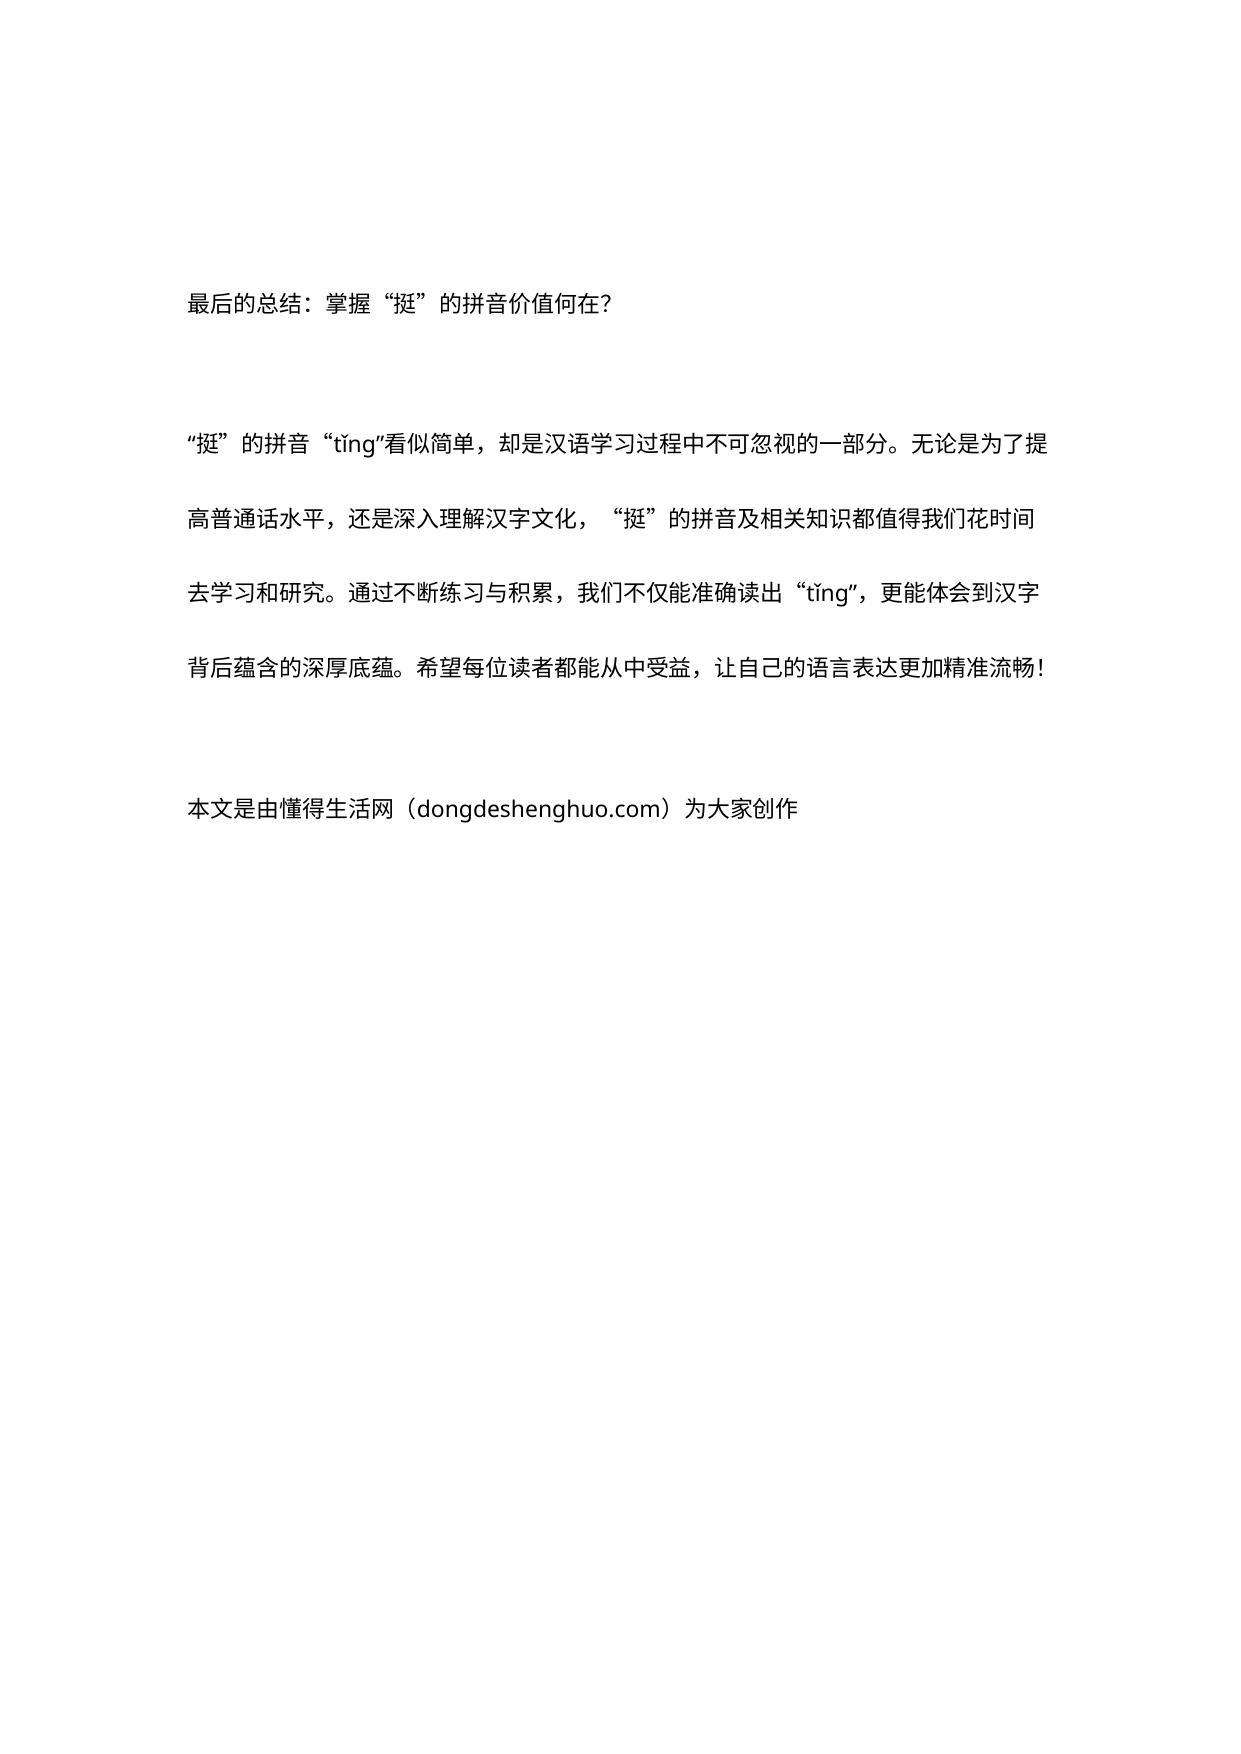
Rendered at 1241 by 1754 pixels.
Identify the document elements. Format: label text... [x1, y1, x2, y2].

text “挺”的拼音“tǐng”看似简单，却是汉语学习过程中不可忽视的一部分。无论是为了提高普通话水平，还是深入理解汉字文化，“挺”的拼音及相关知识都值得我们花时间去学习和研究。通过不断练习与积累，我们不仅能准确读出“tǐng”，更能体会到汉字背后蕴含的深厚底蕴。希望每位读者都能从中受益，让自己的语言表达更加精准流畅！ [187, 410, 1053, 699]
text 本文是由懂得生活网（dongdeshenghuo.com）为大家创作 [187, 774, 1053, 839]
text 最后的总结：掌握“挺”的拼音价值何在？ [187, 270, 1053, 335]
